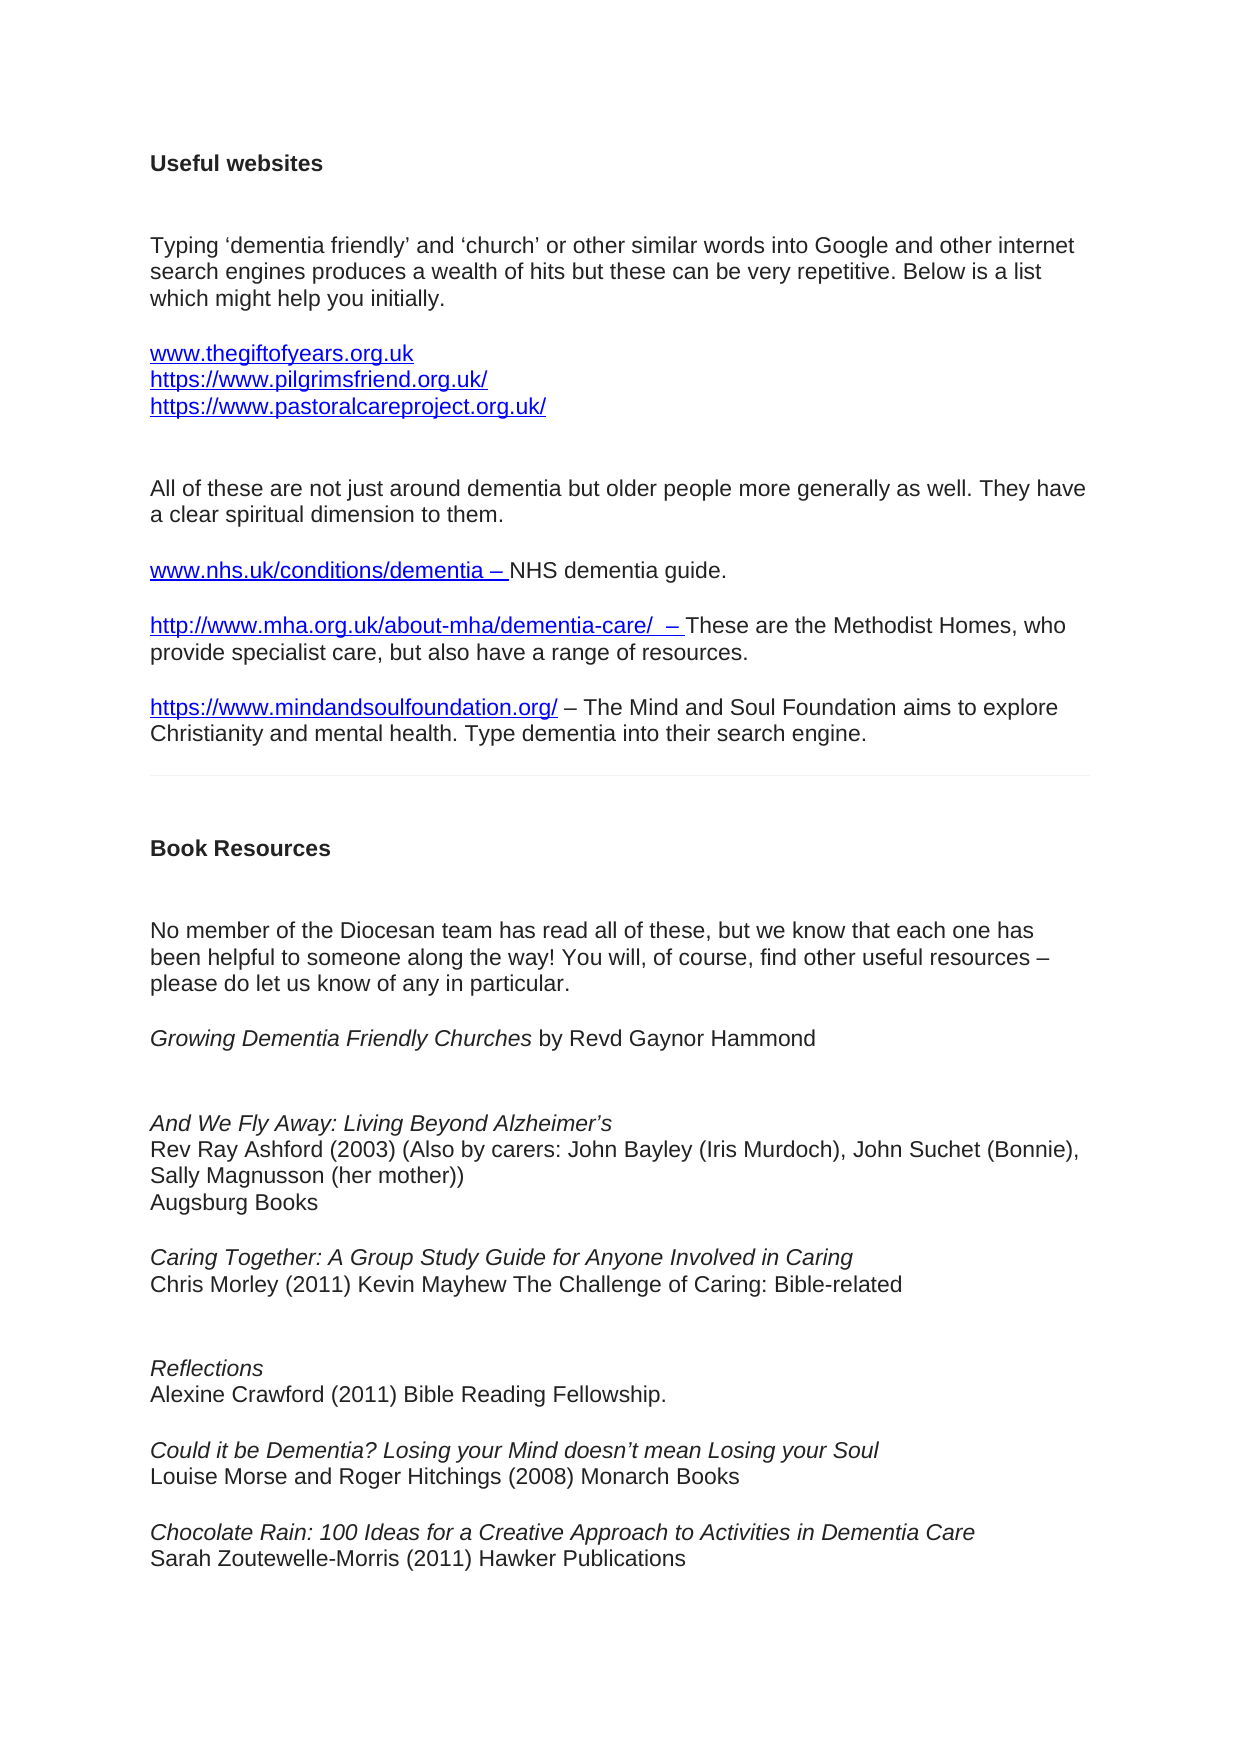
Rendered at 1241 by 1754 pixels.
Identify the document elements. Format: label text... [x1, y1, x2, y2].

text Useful websites [150, 150, 1090, 176]
text https://www.mindandsoulfoundation.org/ – The Mind and Soul Foundation aims to explore Christianity and mental health. Type dementia into their search engine. [150, 694, 1090, 747]
text http://www.mha.org.uk/about-mha/dementia-care/ – These are the Methodist Homes, who provide specialist care, but also have a range of resources. [150, 612, 1090, 665]
text Reflections Alexine Crawford (2011) Bible Reading Fellowship. [150, 1355, 1090, 1407]
text Growing Dementia Friendly Churches by Revd Gaynor Hammond [150, 1025, 1090, 1080]
text No member of the Diocesan team has read all of these, but we know that each one has been helpful to someone along the way! You will, of course, find other useful resources – please do let us know of any in particular. [150, 891, 1090, 996]
text Book Resources [150, 835, 1090, 862]
text Caring Together: A Group Study Guide for Anyone Involved in Caring Chris Morley (2011) Kevin Mayhew The Challenge of Caring: Bible-related [150, 1244, 1090, 1326]
text All of these are not just around dementia but older people more generally as well. They have a clear spiritual dimension to them. [150, 448, 1090, 527]
text Chocolate Rain: 100 Ideas for a Creative Approach to Activities in Dementia Care Sarah Zoutewelle-Morris (2011) Hawker Publications [150, 1518, 1090, 1571]
text Typing ‘dementia friendly’ and ‘church’ or other similar words into Google and other internet search engines produces a wealth of hits but these can be very repetitive. Below is a list which might help you initially. [150, 206, 1090, 311]
text And We Fly Away: Living Beyond Alzheimer’s Rev Ray Ashford (2003) (Also by carers: John Bayley (Iris Murdoch), John Suchet (Bonnie), Sally Magnusson (her mother)) Augsburg Books [150, 1109, 1090, 1215]
text www.nhs.uk/conditions/dementia – NHS dementia guide. [150, 557, 1090, 583]
text www.thegiftofyears.org.uk https://www.pilgrimsfriend.org.uk/ https://www.pastoralcareproject.org.uk/ [150, 340, 1090, 419]
text Could it be Dementia? Losing your Mind doesn’t mean Losing your Soul Louise Morse and Roger Hitchings (2008) Monarch Books [150, 1437, 1090, 1489]
